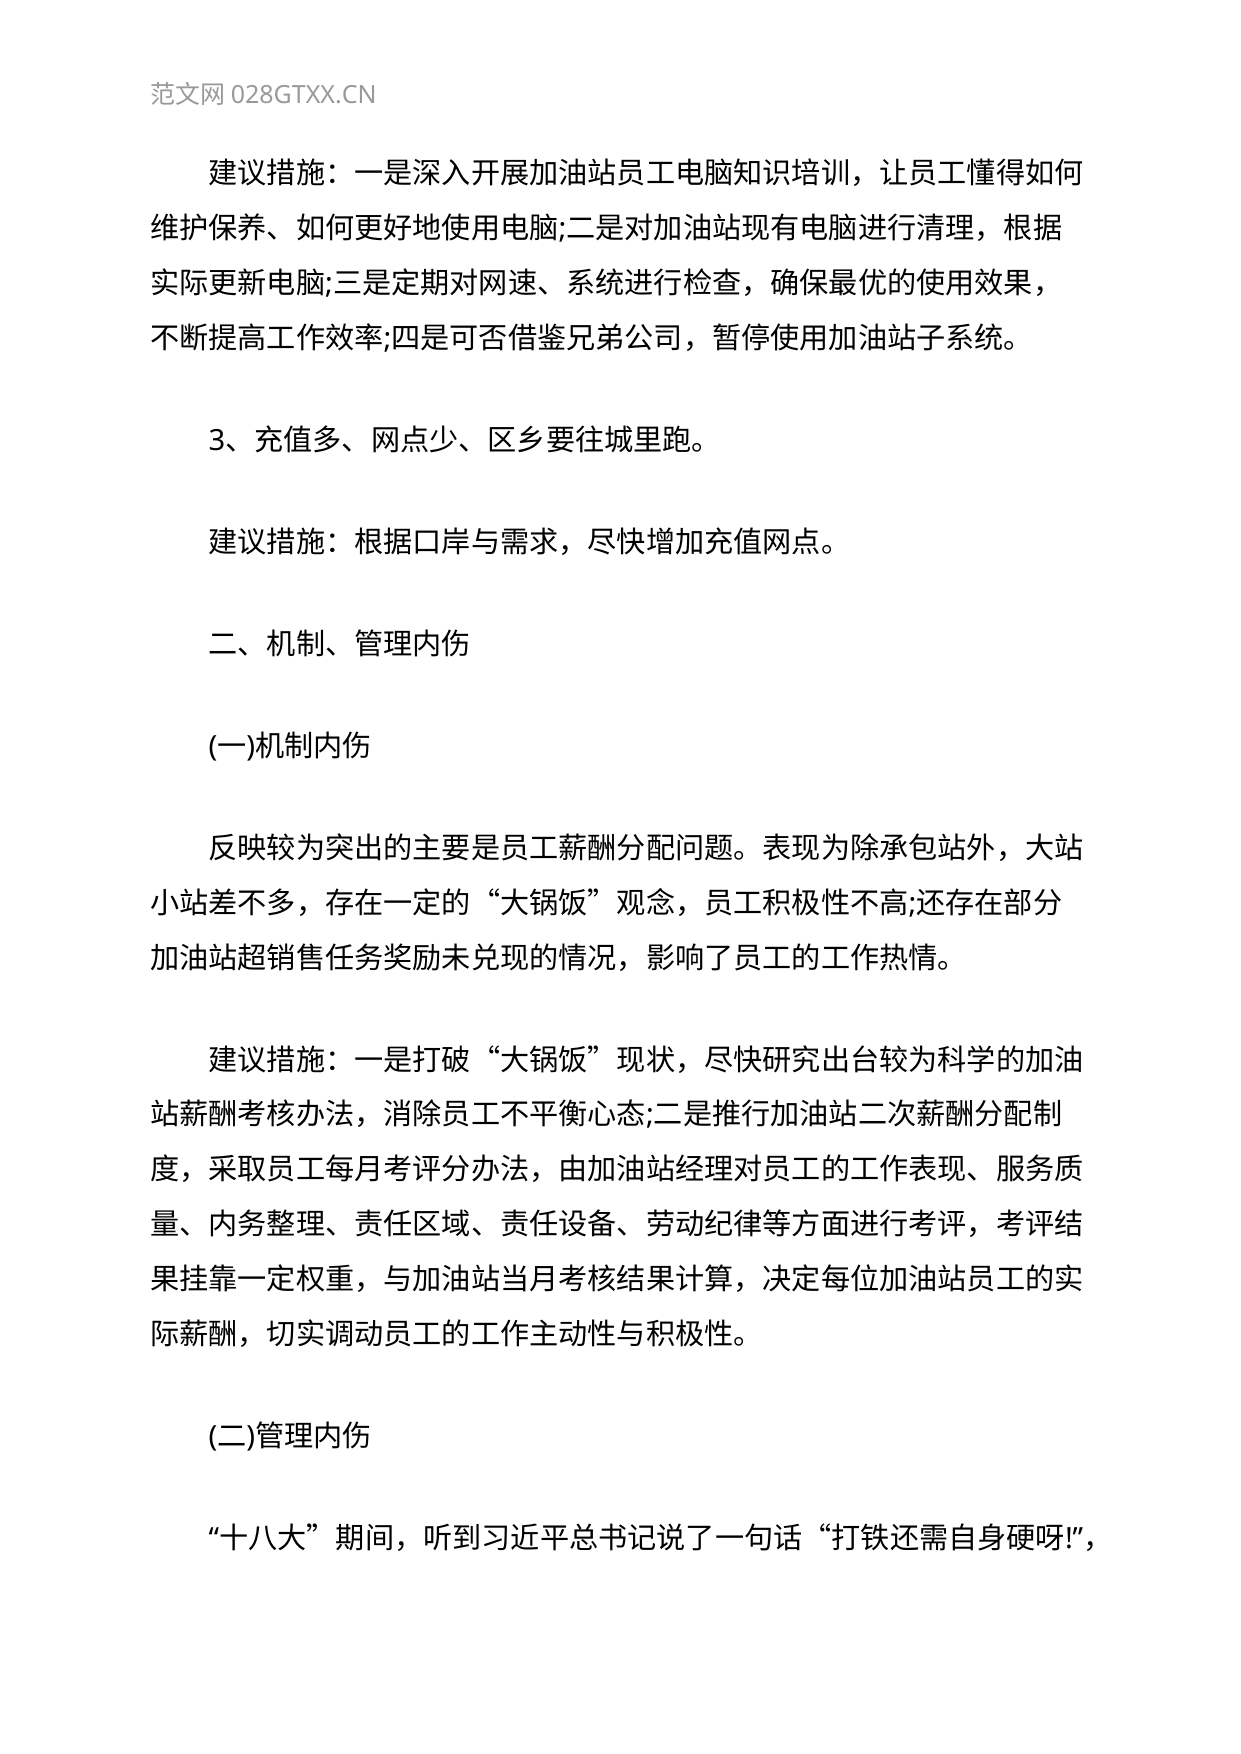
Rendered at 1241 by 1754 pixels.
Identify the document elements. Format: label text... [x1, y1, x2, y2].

text 建议措施：根据口岸与需求，尽快增加充值网点。 [150, 519, 1090, 561]
text 反映较为突出的主要是员工薪酬分配问题。表现为除承包站外，大站小站差不多，存在一定的“大锅饭”观念，员工积极性不高;还存在部分加油站超销售任务奖励未兑现的情况，影响了员工的工作热情。 [150, 824, 1090, 977]
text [150, 1514, 1090, 1557]
text 3、充值多、网点少、区乡要往城里跑。 [150, 417, 1090, 459]
text 建议措施：一是深入开展加油站员工电脑知识培训，让员工懂得如何维护保养、如何更好地使用电脑;二是对加油站现有电脑进行清理，根据实际更新电脑;三是定期对网速、系统进行检查，确保最优的使用效果，不断提高工作效率;四是可否借鉴兄弟公司，暂停使用加油站子系统。 [150, 150, 1090, 357]
text (一)机制内伤 [150, 722, 1090, 765]
text 二、机制、管理内伤 [150, 621, 1090, 663]
text 建议措施：一是打破“大锅饭”现状，尽快研究出台较为科学的加油站薪酬考核办法，消除员工不平衡心态;二是推行加油站二次薪酬分配制度，采取员工每月考评分办法，由加油站经理对员工的工作表现、服务质量、内务整理、责任区域、责任设备、劳动纪律等方面进行考评，考评结果挂靠一定权重，与加油站当月考核结果计算，决定每位加油站员工的实际薪酬，切实调动员工的工作主动性与积极性。 [150, 1036, 1090, 1353]
text (二)管理内伤 [150, 1412, 1090, 1455]
